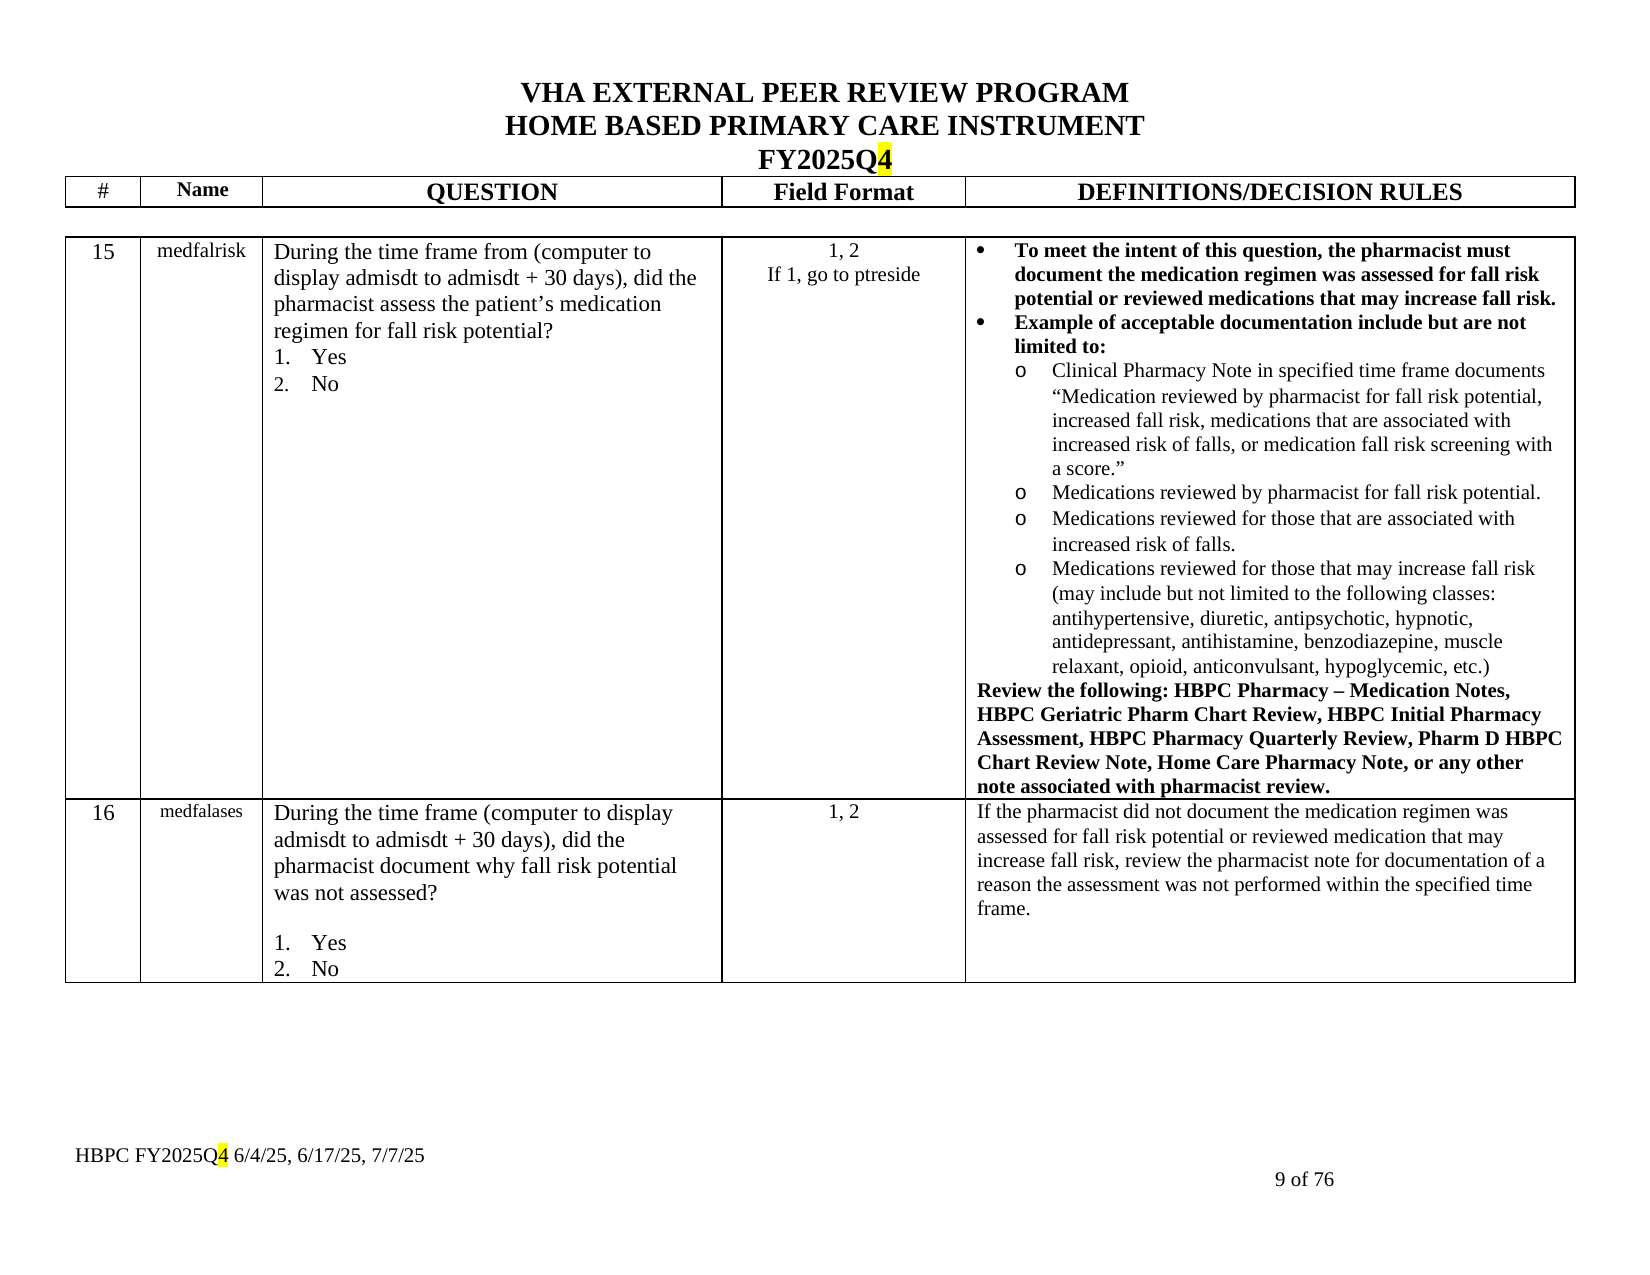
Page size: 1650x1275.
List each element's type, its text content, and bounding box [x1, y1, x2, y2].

table_cell During the time frame from (computer to display admisdt to admisdt + 30 days), did the pharmacist assess the patient’s medication regimen for fall risk potential? Yes No [263, 238, 721, 798]
table_cell medfalrisk [141, 238, 262, 798]
table_cell 1, 2 [723, 800, 965, 982]
table_cell If the pharmacist did not document the medication regimen was assessed for fall risk potential or reviewed medication that may increase fall risk, review the pharmacist note for documentation of a reason the assessment was not performed within the specified time frame. [966, 800, 1574, 982]
table_cell 1, 2 If 1, go to ptreside [723, 238, 965, 798]
table_cell 16 [66, 800, 140, 982]
table_cell medfalases [141, 800, 262, 982]
table_cell During the time frame (computer to display admisdt to admisdt + 30 days), did the pharmacist document why fall risk potential was not assessed? Yes No [263, 800, 721, 982]
table_cell 15 [66, 238, 140, 798]
table_cell To meet the intent of this question, the pharmacist must document the medication regimen was assessed for fall risk potential or reviewed medications that may increase fall risk. Example of acceptable documentation include but are not limited to: Clinical Pharmacy Note in specified time frame documents “Medication reviewed by pharmacist for fall risk potential, increased fall risk, medications that are associated with increased risk of falls, or medication fall risk screening with a score.” Medications reviewed by pharmacist for fall risk potential. Medications reviewed for those that are associated with increased risk of falls. Medications reviewed for those that may increase fall risk (may include but not limited to the following classes: antihypertensive, diuretic, antipsychotic, hypnotic, antidepressant, antihistamine, benzodiazepine, muscle relaxant, opioid, anticonvulsant, hypoglycemic, etc.) Review the following: HBPC Pharmacy – Medication Notes, HBPC Geriatric Pharm Chart Review, HBPC Initial Pharmacy Assessment, HBPC Pharmacy Quarterly Review, Pharm D HBPC Chart Review Note, Home Care Pharmacy Note, or any other note associated with pharmacist review. [966, 238, 1574, 798]
